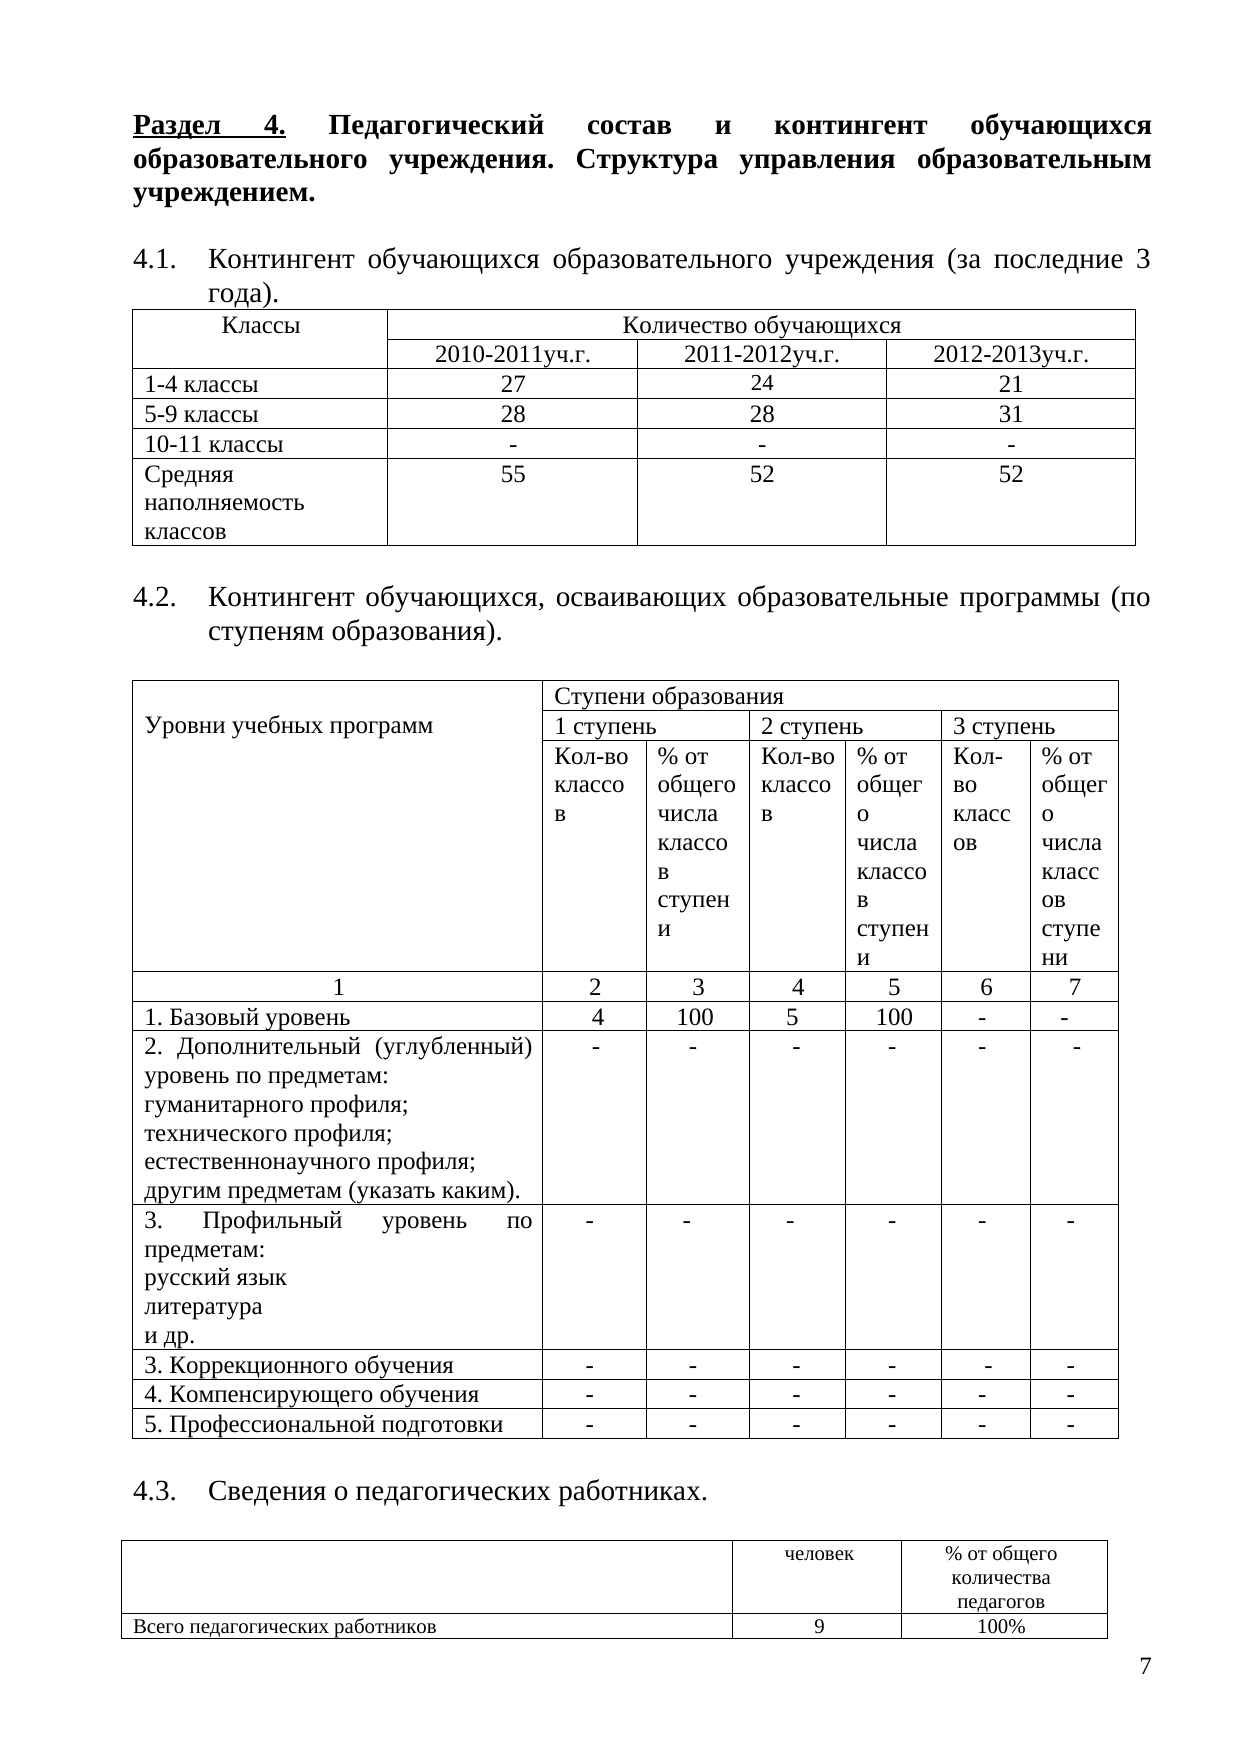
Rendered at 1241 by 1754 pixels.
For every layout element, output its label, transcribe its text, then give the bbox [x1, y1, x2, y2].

table_cell 28 [388, 399, 637, 428]
table_cell - [1031, 1205, 1118, 1349]
table_cell 2 ступень [750, 711, 941, 740]
table_cell 27 [388, 369, 637, 398]
table_cell 6 [942, 972, 1030, 1001]
table_cell - [750, 1350, 845, 1378]
table_cell - [846, 1031, 941, 1204]
table_cell 3. Профильный уровень по предметам: русский язык литература и др. [133, 1205, 542, 1349]
table_cell - [543, 1350, 646, 1378]
table_cell - [846, 1380, 941, 1408]
table_cell 3 ступень [942, 711, 1118, 740]
table_cell - [647, 1205, 749, 1349]
table_cell 2 [543, 972, 646, 1001]
table_cell - [543, 1031, 646, 1204]
table_cell 100% [902, 1614, 1107, 1638]
table_cell - [942, 1031, 1030, 1204]
table_cell Кол-во классов [543, 741, 646, 971]
table_cell - [846, 1409, 941, 1438]
table_cell - [1031, 1031, 1118, 1204]
table_cell 5 [750, 1002, 845, 1030]
table_cell 100 [846, 1002, 941, 1030]
table_cell 2010-2011уч.г. [388, 340, 637, 368]
table_cell - [750, 1031, 845, 1204]
table_cell 3 [647, 972, 749, 1001]
table_cell 2012-2013уч.г. [887, 340, 1135, 368]
table_cell % от общего числа классов ступени [647, 741, 749, 971]
table_header [122, 1541, 732, 1613]
table_cell - [750, 1205, 845, 1349]
table_cell - [750, 1380, 845, 1408]
table_cell 4 [750, 972, 845, 1001]
table_header Классы [133, 310, 387, 368]
table_cell - [1031, 1350, 1118, 1378]
table_header Уровни учебных программ [133, 681, 542, 971]
table_header Ступени образования [543, 681, 1118, 710]
table_cell - [1031, 1002, 1118, 1030]
table_header человек [733, 1541, 901, 1613]
table_cell 1. Базовый уровень [133, 1002, 542, 1030]
table_cell - [647, 1409, 749, 1438]
table_cell 2. Дополнительный (углубленный) уровень по предметам: гуманитарного профиля; технического профиля; естественнонаучного профиля; другим предметам (указать каким). [133, 1031, 542, 1204]
table_cell 55 [388, 459, 637, 545]
table_cell 28 [638, 399, 886, 428]
table_cell 52 [638, 459, 886, 545]
table_header Количество обучающихся [388, 310, 1135, 338]
table_cell - [543, 1380, 646, 1408]
table_cell 9 [733, 1614, 901, 1638]
table_cell - [388, 429, 637, 458]
table_cell 1 [133, 972, 542, 1001]
table_cell 52 [887, 459, 1135, 545]
list Контингент обучающихся, осваивающих образовательные программы (по ступеням образования). [133, 579, 1152, 647]
table_cell - [750, 1409, 845, 1438]
table_cell - [1031, 1409, 1118, 1438]
table_cell - [1031, 1380, 1118, 1408]
table_cell % от общего числа классов ступени [846, 741, 941, 971]
list Контингент обучающихся образовательного учреждения (за последние 3 года). [133, 242, 1152, 309]
table_cell Всего педагогических работников [122, 1614, 732, 1638]
table_cell 1 ступень [543, 711, 749, 740]
table_cell - [846, 1350, 941, 1378]
table_cell 4 [543, 1002, 646, 1030]
table_cell - [942, 1205, 1030, 1349]
table_cell - [647, 1031, 749, 1204]
table_cell 4. Компенсирующего обучения [133, 1380, 542, 1408]
table_cell 21 [887, 369, 1135, 398]
table_cell 3. Коррекционного обучения [133, 1350, 542, 1378]
table_cell Кол-во классов [750, 741, 845, 971]
table_cell - [942, 1002, 1030, 1030]
table_cell 100 [647, 1002, 749, 1030]
table_cell Средняя наполняемость классов [133, 459, 387, 545]
table_cell - [942, 1380, 1030, 1408]
table_cell 5 [846, 972, 941, 1001]
table_cell Кол-во классов [942, 741, 1030, 971]
table_cell - [647, 1380, 749, 1408]
table_cell - [638, 429, 886, 458]
table_cell 10-11 классы [133, 429, 387, 458]
table_cell - [647, 1350, 749, 1378]
table_cell % от общего числа классов ступени [1031, 741, 1118, 971]
table_cell 31 [887, 399, 1135, 428]
table_cell 24 [638, 369, 886, 398]
text Раздел 4. Педагогический состав и контингент обучающихся образовательного учреждения. Структура управления образовательным учреждением. [133, 107, 1153, 208]
table_header % от общего количества педагогов [902, 1541, 1107, 1613]
table_cell - [887, 429, 1135, 458]
list Сведения о педагогических работниках. [133, 1473, 1152, 1506]
table_cell - [942, 1350, 1030, 1378]
table_cell 5-9 классы [133, 399, 387, 428]
table_cell 1-4 классы [133, 369, 387, 398]
table_cell - [846, 1205, 941, 1349]
table_cell 7 [1031, 972, 1118, 1001]
table_cell 2011-2012уч.г. [638, 340, 886, 368]
table_cell 5. Профессиональной подготовки [133, 1409, 542, 1438]
table_cell - [543, 1409, 646, 1438]
table_cell - [942, 1409, 1030, 1438]
table_cell - [543, 1205, 646, 1349]
